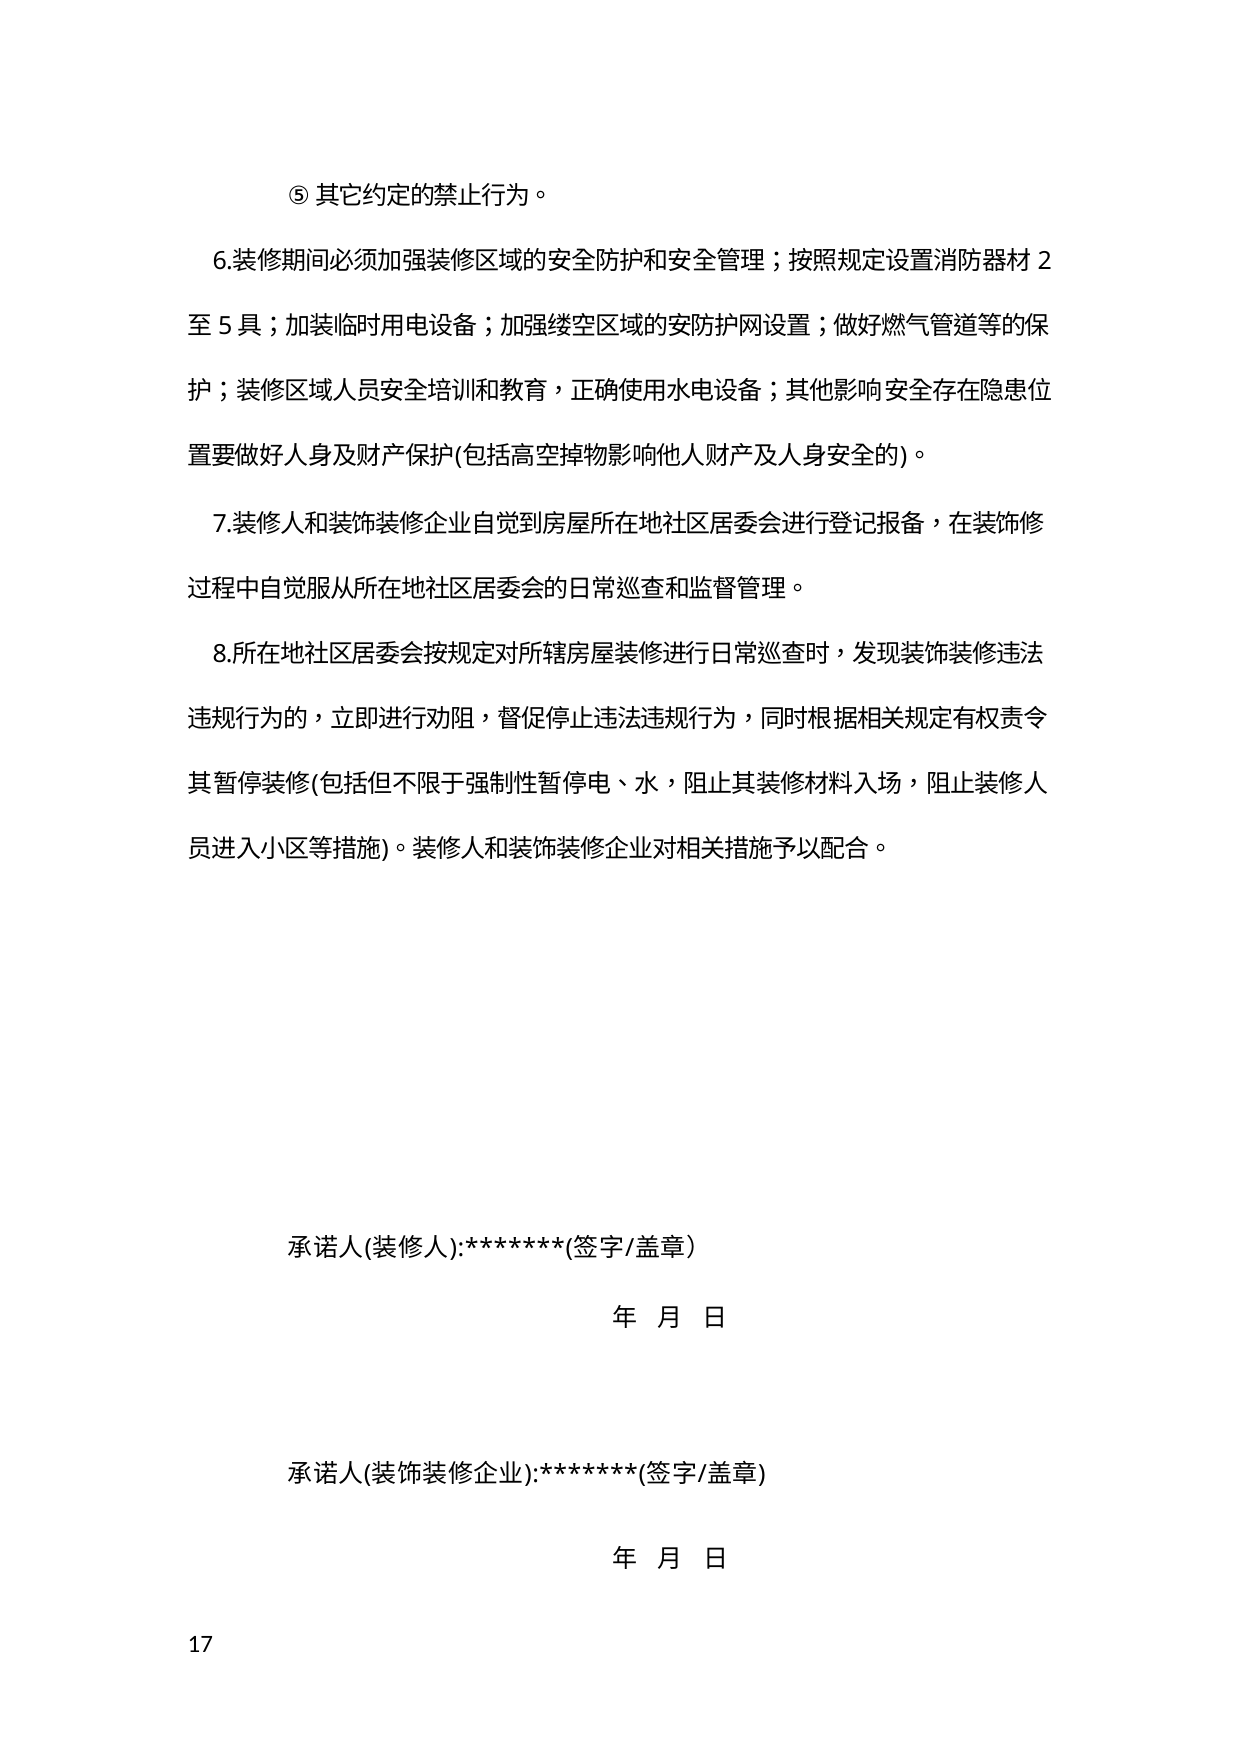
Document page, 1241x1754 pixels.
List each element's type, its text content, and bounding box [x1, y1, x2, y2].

text 年 月 日 [537, 1526, 1053, 1591]
text 承诺人(装饰装修企业):*******(签字/盖章) [212, 1440, 1053, 1505]
text 6.装修期间必须加强装修区域的安全防护和安全管理；按照规定设置消防器材2至5具；加装临时用电设备；加强缕空区域的安防护网设置；做好燃气管道等的保护；装修区域人员安全培训和教育，正确使用水电设备；其他影响安全存在隐患位置要做好人身及财产保护(包括高空掉物影响他人财产及人身安全的)。 [187, 227, 1053, 487]
text ⑤其它约定的禁止行为。 [212, 162, 1053, 227]
text 7.装修人和装饰装修企业自觉到房屋所在地社区居委会进行登记报备，在装饰修过程中自觉服从所在地社区居委会的日常巡查和监督管理。 [187, 490, 1048, 620]
text 年 月 日 [537, 1284, 1053, 1349]
text 承诺人(装修人):*******(签字/盖章） [212, 1213, 1053, 1278]
text 8.所在地社区居委会按规定对所辖房屋装修进行日常巡查时，发现装饰装修违法违规行为的，立即进行劝阻，督促停止违法违规行为，同时根据相关规定有权责令其暂停装修(包括但不限于强制性暂停电、水，阻止其装修材料入场，阻止装修人员进入小区等措施)。装修人和装饰装修企业对相关措施予以配合。 [187, 620, 1048, 880]
